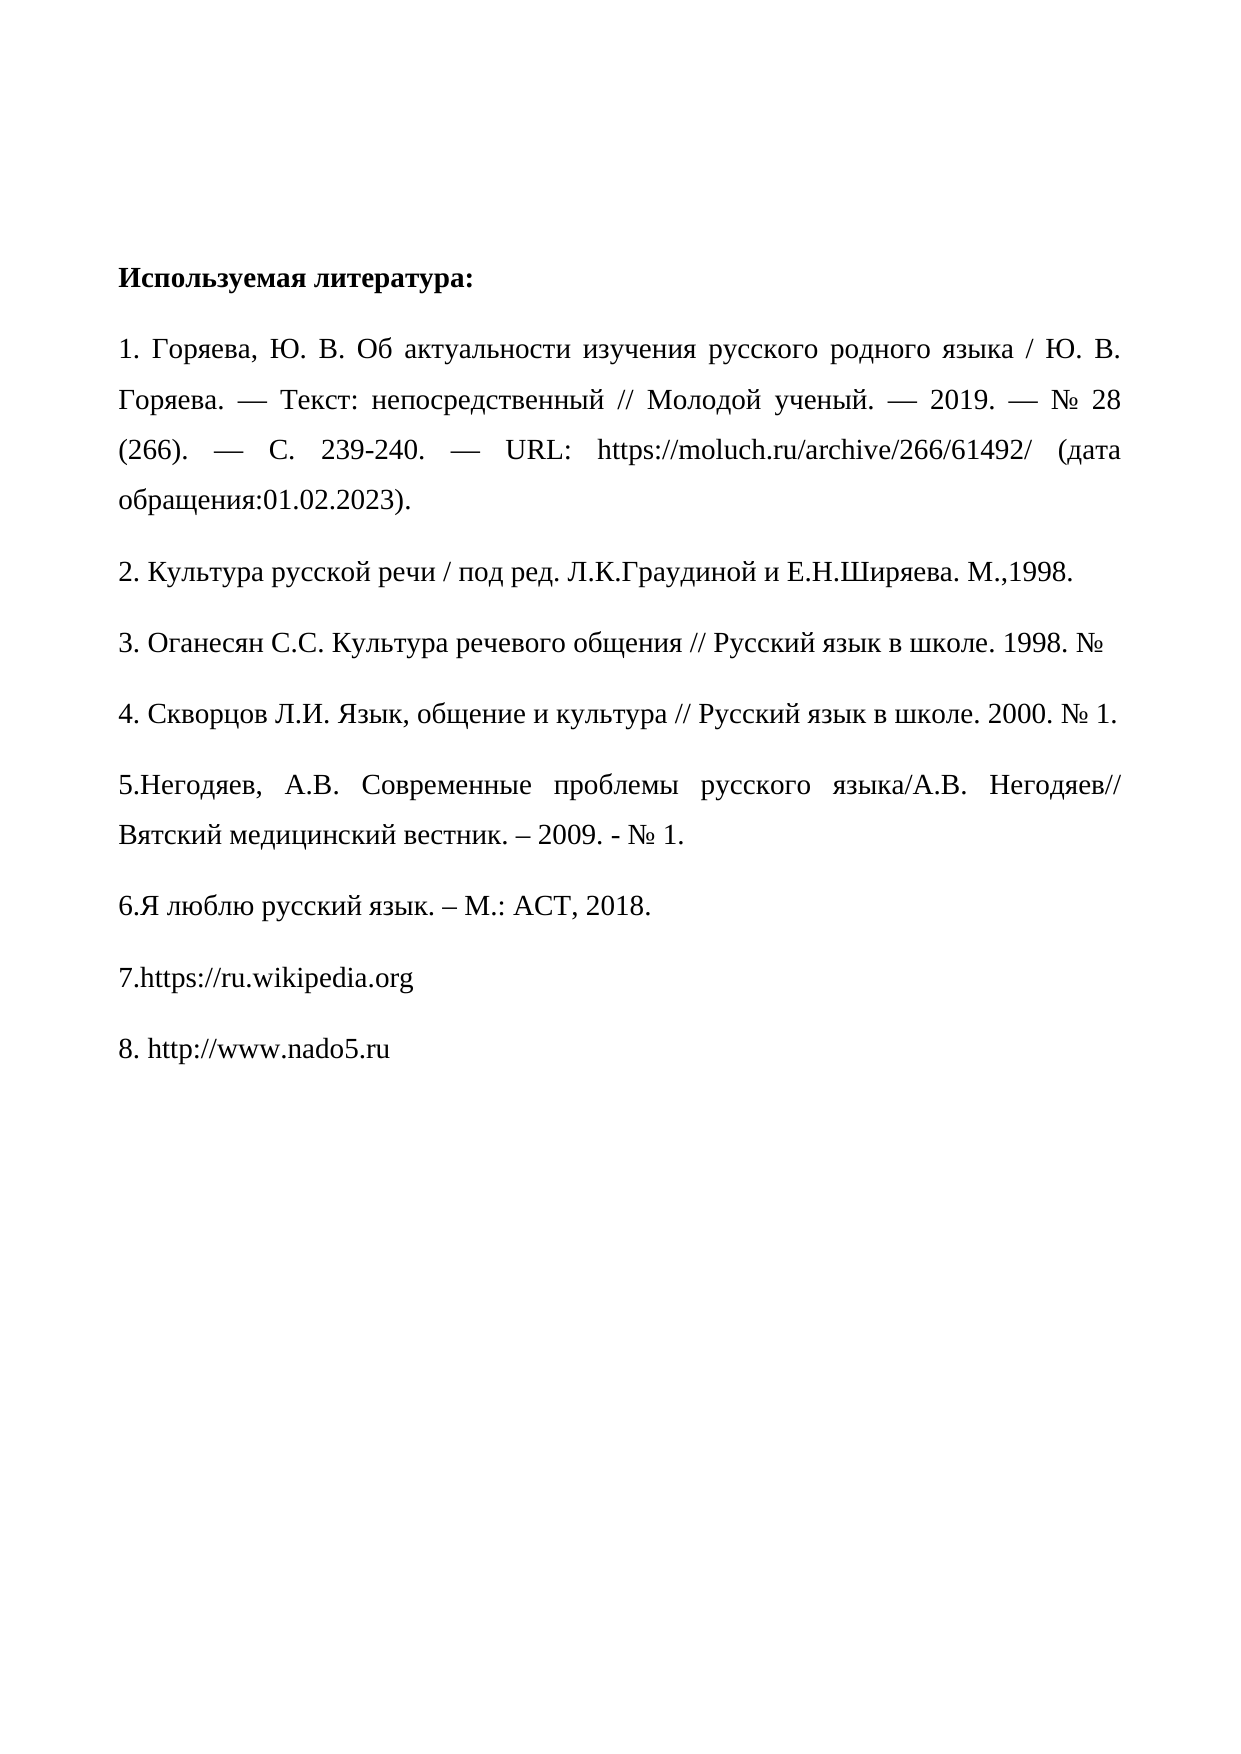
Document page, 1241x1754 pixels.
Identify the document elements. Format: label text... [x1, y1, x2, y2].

text 1. Горяева, Ю. В. Об актуальности изучения русского родного языка / Ю. В. Горяева. — Текст: непосредственный // Молодой ученый. — 2019. — № 28 (266). — С. 239-240. — URL: https://moluch.ru/archive/266/61492/ (дата обращения:01.02.2023). [118, 332, 1122, 516]
text 7.https://ru.wikipedia.org [118, 960, 1122, 993]
text 8. http://www.nado5.ru [118, 1031, 1122, 1064]
text 4. Скворцов Л.И. Язык, общение и культура // Русский язык в школе. 2000. № 1. [118, 696, 1122, 729]
text Используемая литература: [118, 260, 1122, 294]
text 5.Негодяев, А.В. Современные проблемы русского языка/А.В. Негодяев// Вятский медицинский вестник. – 2009. - № 1. [118, 767, 1122, 851]
text 3. Оганесян С.С. Культура речевого общения // Русский язык в школе. 1998. № [118, 625, 1122, 658]
text 6.Я люблю русский язык. – М.: АСТ, 2018. [118, 888, 1122, 922]
text 2. Культура русской речи / под ред. Л.К.Граудиной и Е.Н.Ширяева. М.,1998. [118, 554, 1122, 587]
